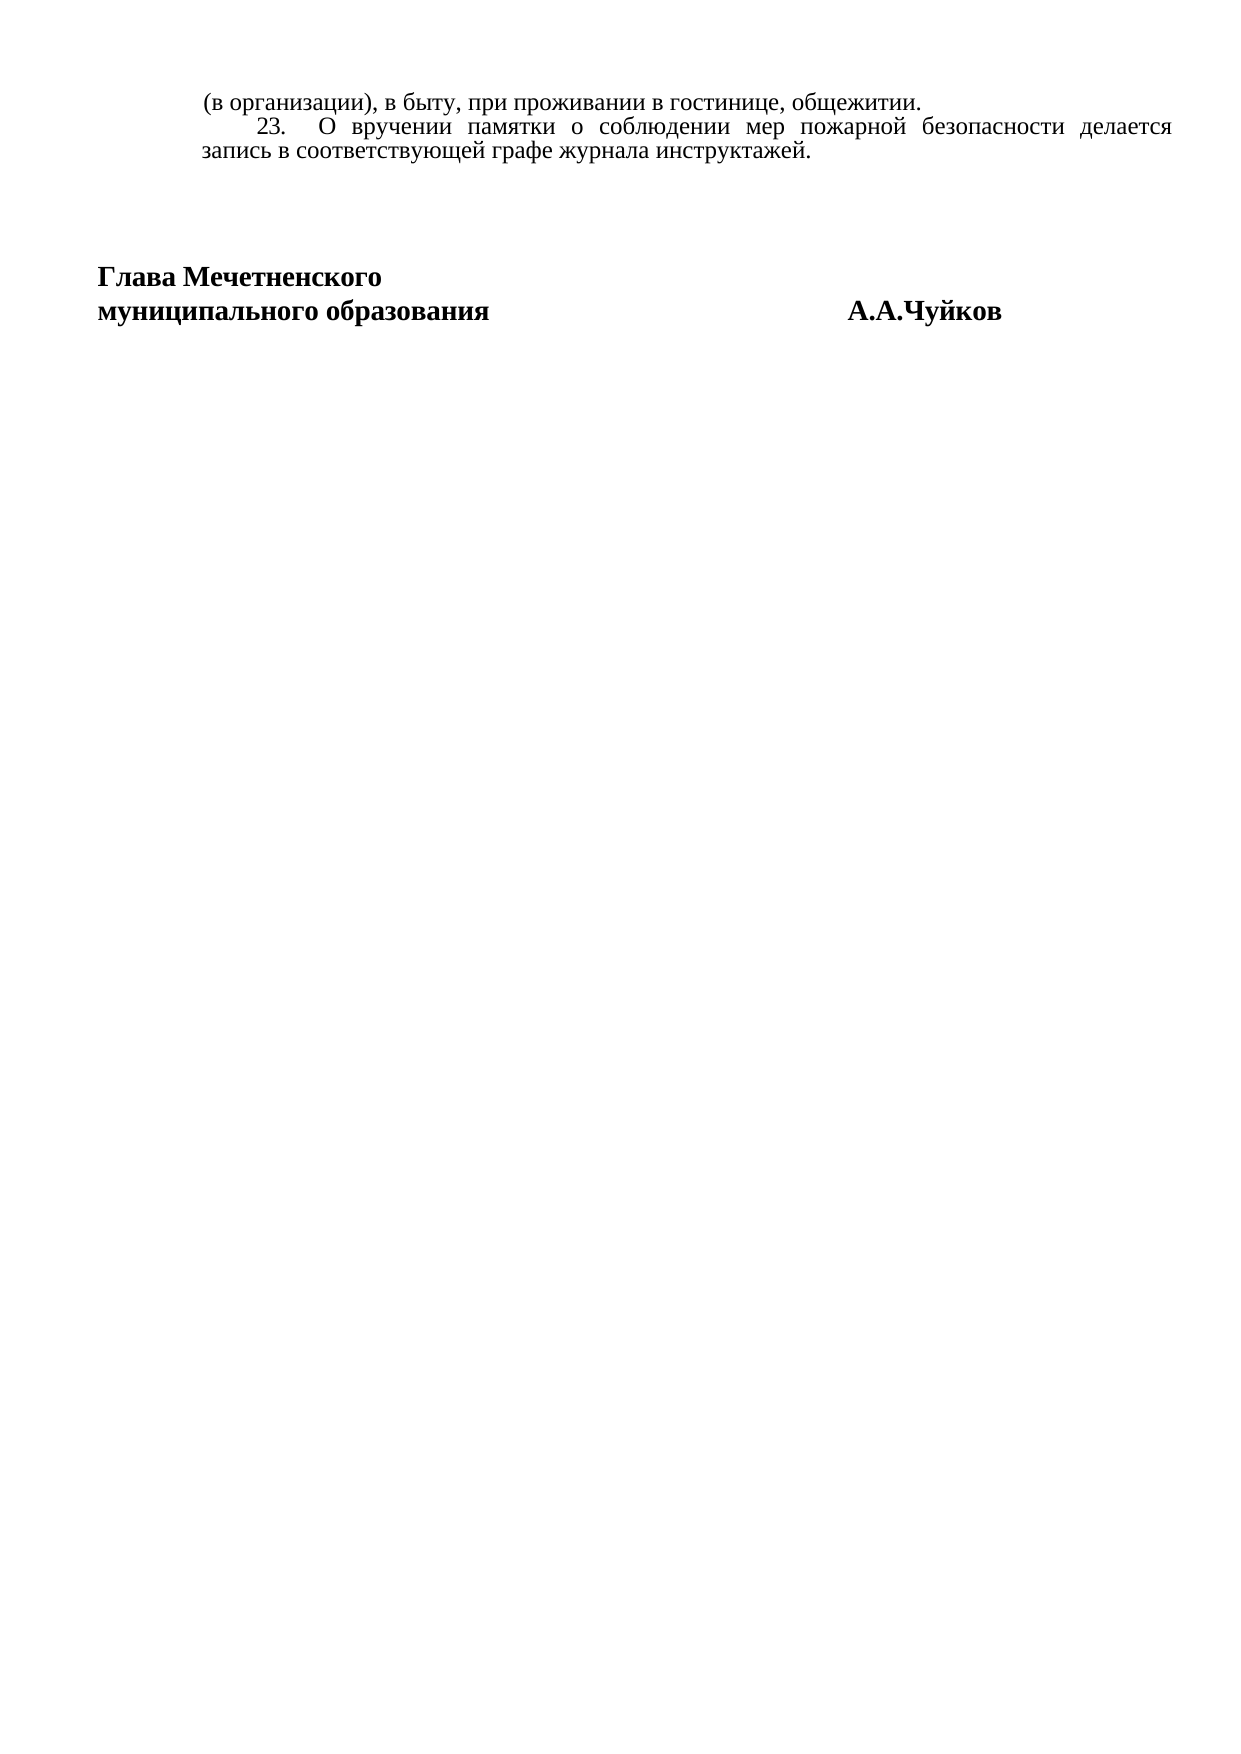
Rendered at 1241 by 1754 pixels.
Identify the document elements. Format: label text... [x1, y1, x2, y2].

text муниципального образования А.А.Чуйков [97, 293, 1173, 327]
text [203, 91, 1173, 115]
text 23. О вручении памятки о соблюдении мер пожарной безопасности делается запись в соответствующей графе журнала инструктажей. [201, 115, 1173, 163]
text Глава Мечетненского [97, 259, 1173, 293]
